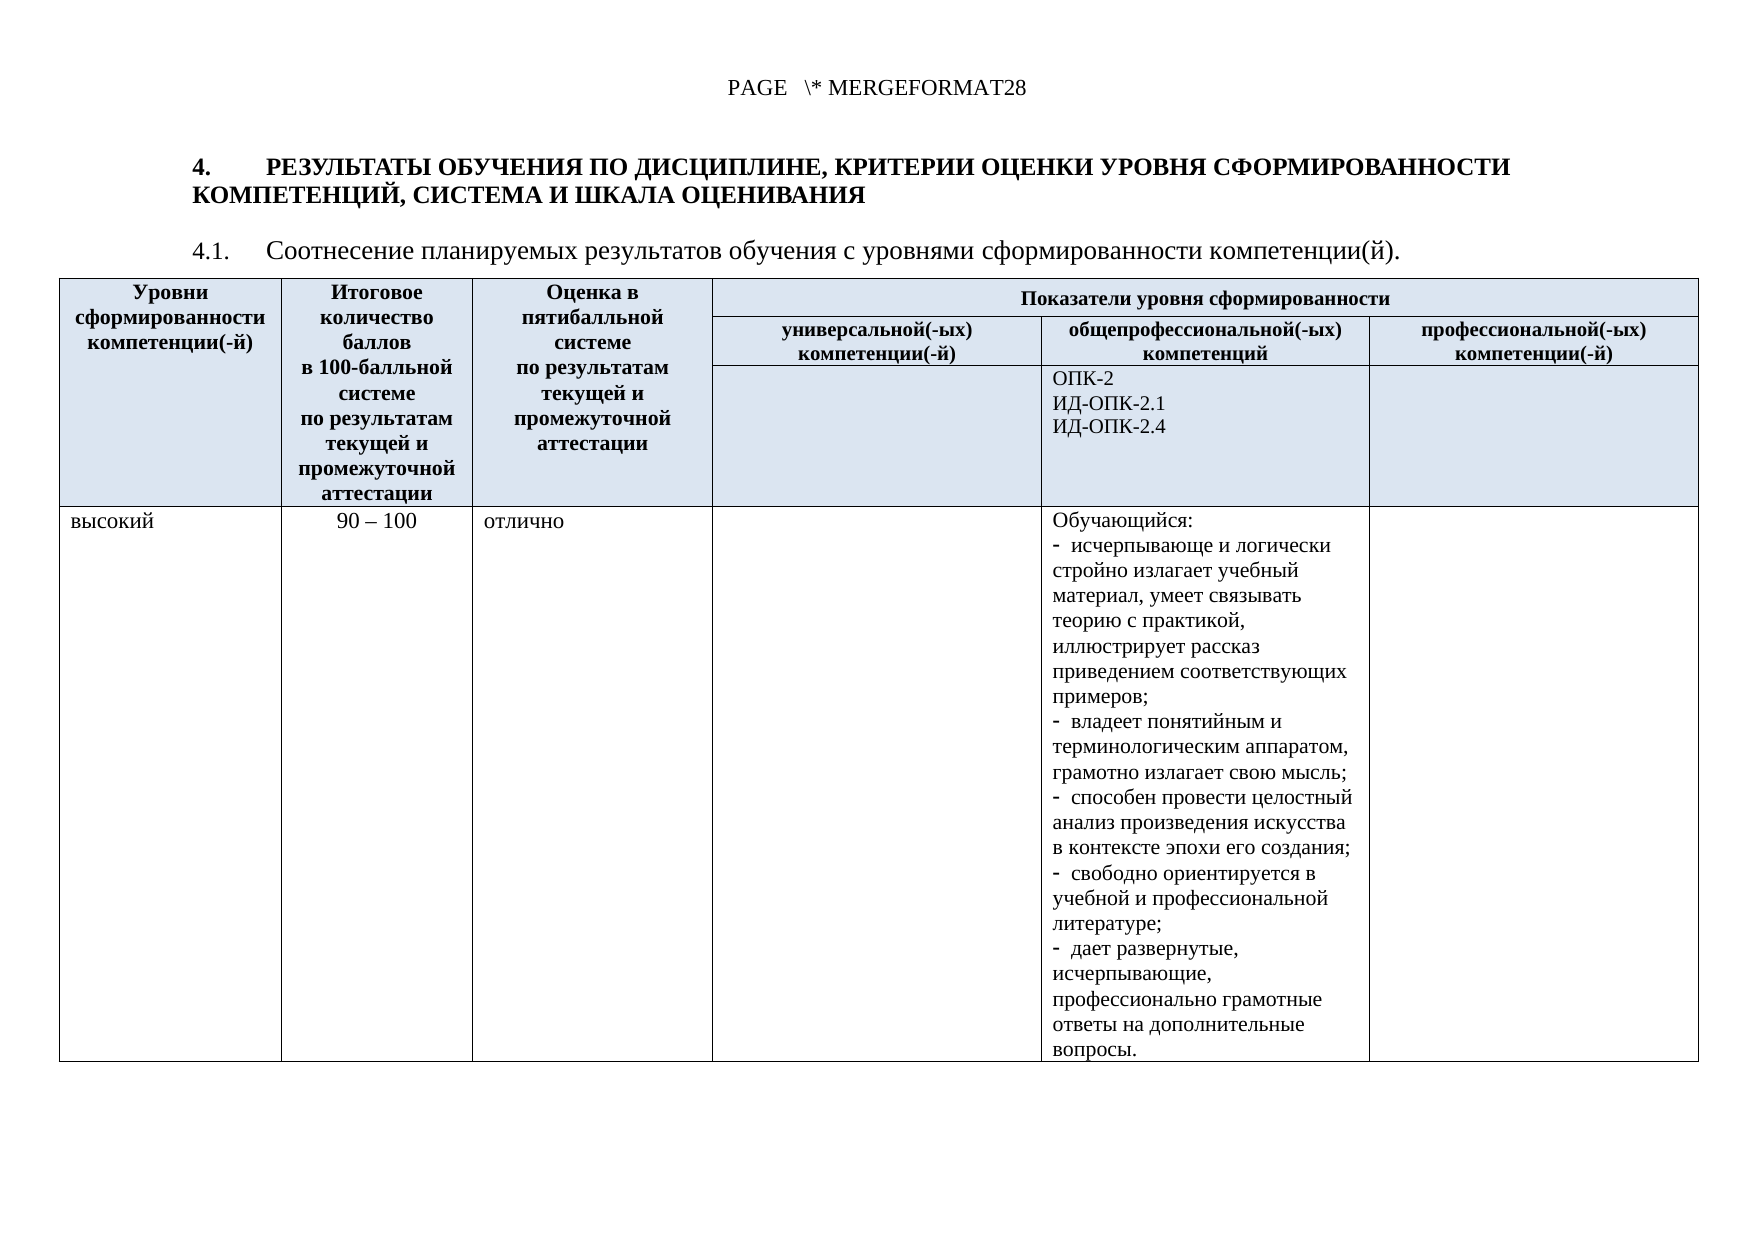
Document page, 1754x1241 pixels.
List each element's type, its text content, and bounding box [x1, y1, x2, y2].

subtitle Соотнесение планируемых результатов обучения с уровнями сформированности компетенции(й). [192, 234, 1636, 265]
table_cell [1370, 507, 1698, 1061]
table_cell высокий [60, 507, 281, 1061]
table_cell [713, 366, 1041, 506]
subtitle РЕЗУЛЬТАТЫ ОБУЧЕНИЯ ПО ДИСЦИПЛИНЕ, КРИТЕРИИ ОЦЕНКИ УРОВНЯ СФОРМИРОВАННОСТИ КОМПЕТЕНЦИЙ, СИСТЕМА И ШКАЛА ОЦЕНИВАНИЯ [192, 152, 1636, 209]
table_cell [1370, 366, 1698, 506]
table_cell Обучающийся: исчерпывающе и логически стройно излагает учебный материал, умеет связывать теорию с практикой, иллюстрирует рассказ приведением соответствующих примеров; владеет понятийным и терминологическим аппаратом, грамотно излагает свою мысль; способен провести целостный анализ произведения искусства в контексте эпохи его создания; свободно ориентируется в учебной и профессиональной литературе; дает развернутые, исчерпывающие, профессионально грамотные ответы на дополнительные вопросы. [1042, 507, 1369, 1061]
table_header Уровни сформированности компетенции(-й) [60, 279, 281, 506]
table_header Показатели уровня сформированности [713, 279, 1698, 316]
table_cell общепрофессиональной(-ых) компетенций [1042, 317, 1369, 365]
table_cell профессиональной(-ых) компетенции(-й) [1370, 317, 1698, 365]
table_header Оценка в пятибалльной системе по результатам текущей и промежуточной аттестации [473, 279, 712, 506]
table_cell отлично [473, 507, 712, 1061]
table_cell 90 – 100 [282, 507, 472, 1061]
table_header Итоговое количество баллов в 100-балльной системе по результатам текущей и промежуточной аттестации [282, 279, 472, 506]
table_cell [713, 507, 1041, 1061]
table_cell ОПК-2 ИД-ОПК-2.1 ИД-ОПК-2.4 [1042, 366, 1369, 506]
table_cell универсальной(-ых) компетенции(-й) [713, 317, 1041, 365]
